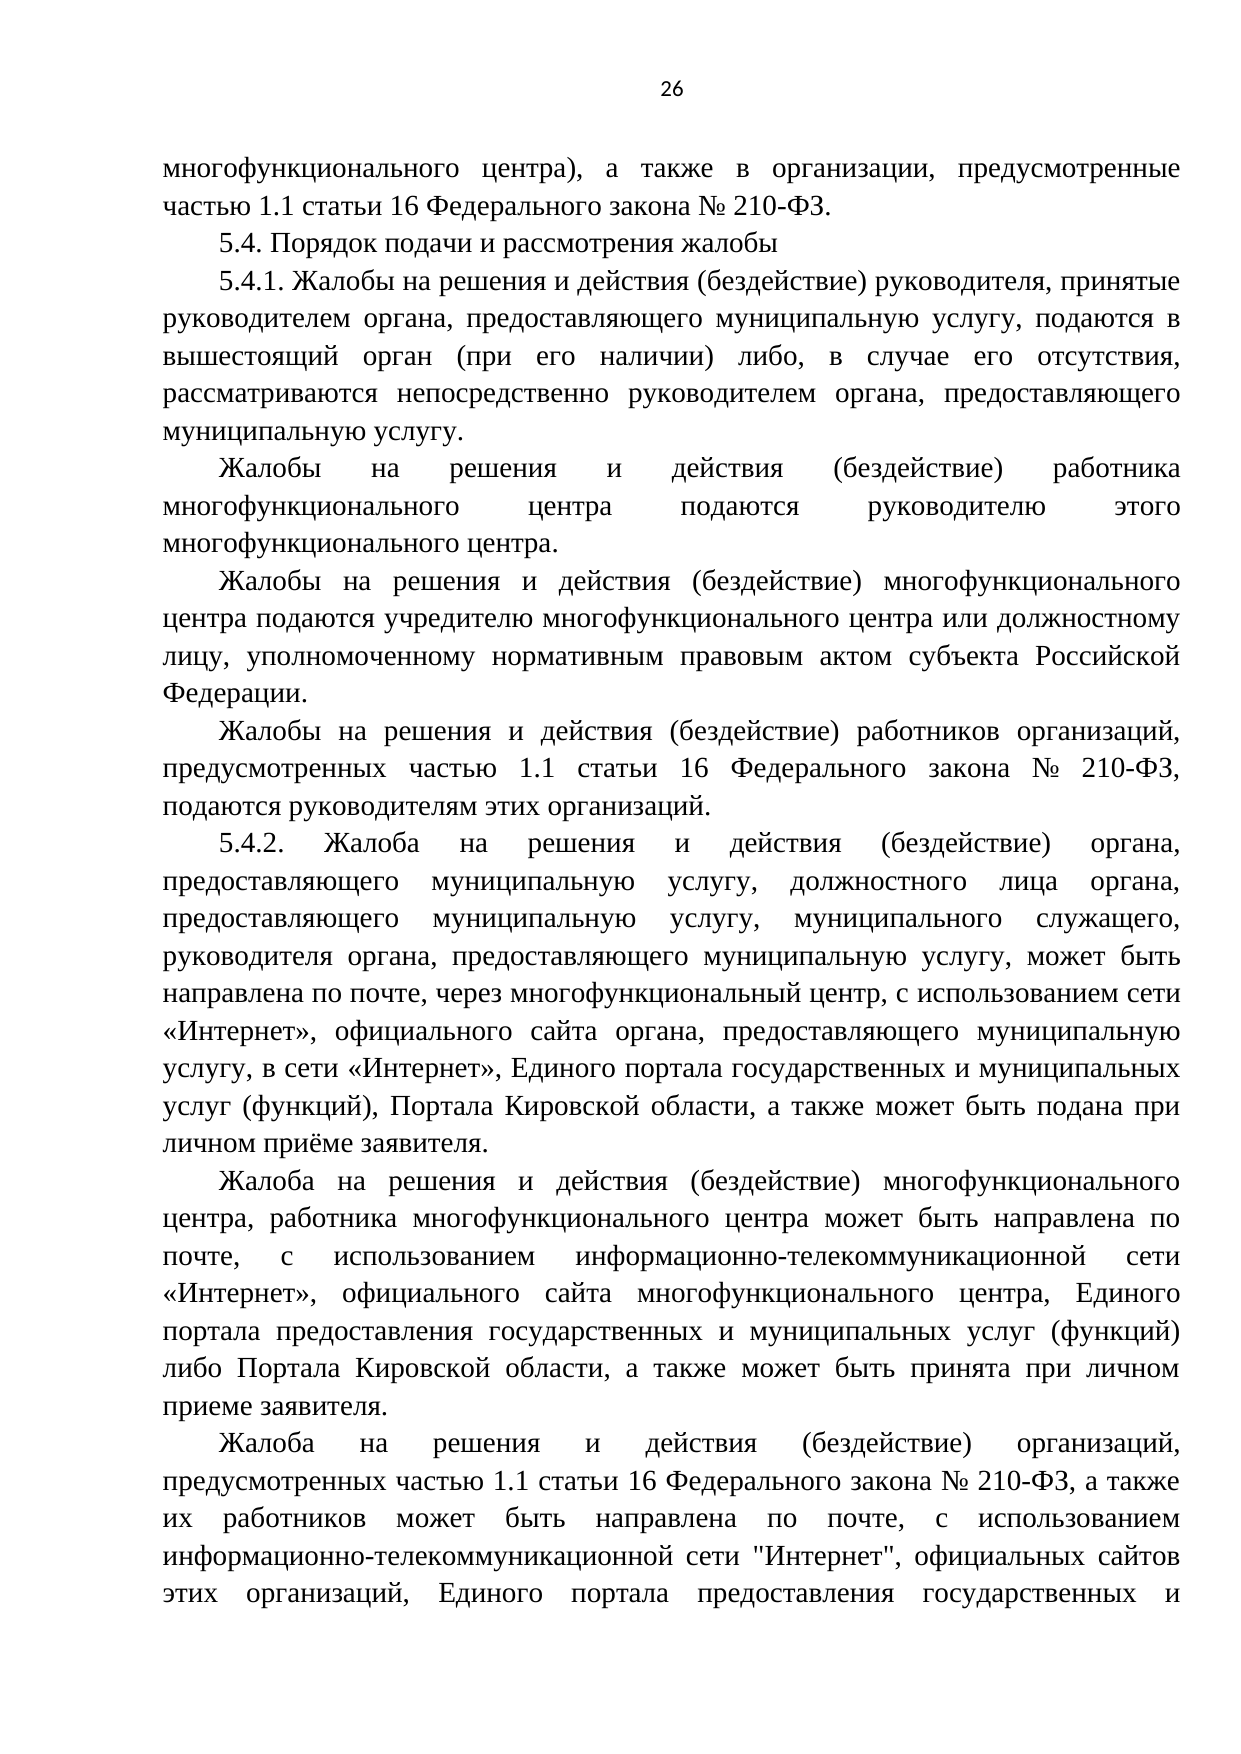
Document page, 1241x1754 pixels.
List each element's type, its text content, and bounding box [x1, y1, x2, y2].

text 5.4. Порядок подачи и рассмотрения жалобы [162, 223, 1181, 260]
text 5.4.1. Жалобы на решения и действия (бездействие) руководителя, принятые руководителем органа, предоставляющего муниципальную услугу, подаются в вышестоящий орган (при его наличии) либо, в случае его отсутствия, рассматриваются непосредственно руководителем органа, предоставляющего муниципальную услугу. [162, 260, 1181, 448]
text 5.4.2. Жалоба на решения и действия (бездействие) органа, предоставляющего муниципальную услугу, должностного лица органа, предоставляющего муниципальную услугу, муниципального служащего, руководителя органа, предоставляющего муниципальную услугу, может быть направлена по почте, через многофункциональный центр, с использованием сети «Интернет», официального сайта органа, предоставляющего муниципальную услугу, в сети «Интернет», Единого портала государственных и муниципальных услуг (функций), Портала Кировской области, а также может быть подана при личном приёме заявителя. [162, 823, 1181, 1160]
text Жалобы на решения и действия (бездействие) многофункционального центра подаются учредителю многофункционального центра или должностному лицу, уполномоченному нормативным правовым актом субъекта Российской Федерации. [162, 560, 1181, 710]
text Жалобы на решения и действия (бездействие) работника многофункционального центра подаются руководителю этого многофункционального центра. [162, 448, 1181, 560]
text Жалоба на решения и действия (бездействие) многофункционального центра, работника многофункционального центра может быть направлена по почте, с использованием информационно-телекоммуникационной сети «Интернет», официального сайта многофункционального центра, Единого портала предоставления государственных и муниципальных услуг (функций) либо Портала Кировской области, а также может быть принята при личном приеме заявителя. [162, 1160, 1181, 1423]
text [162, 148, 1181, 223]
text Жалобы на решения и действия (бездействие) работников организаций, предусмотренных частью 1.1 статьи 16 Федерального закона № 210-ФЗ, подаются руководителям этих организаций. [162, 710, 1181, 823]
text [162, 1423, 1181, 1610]
